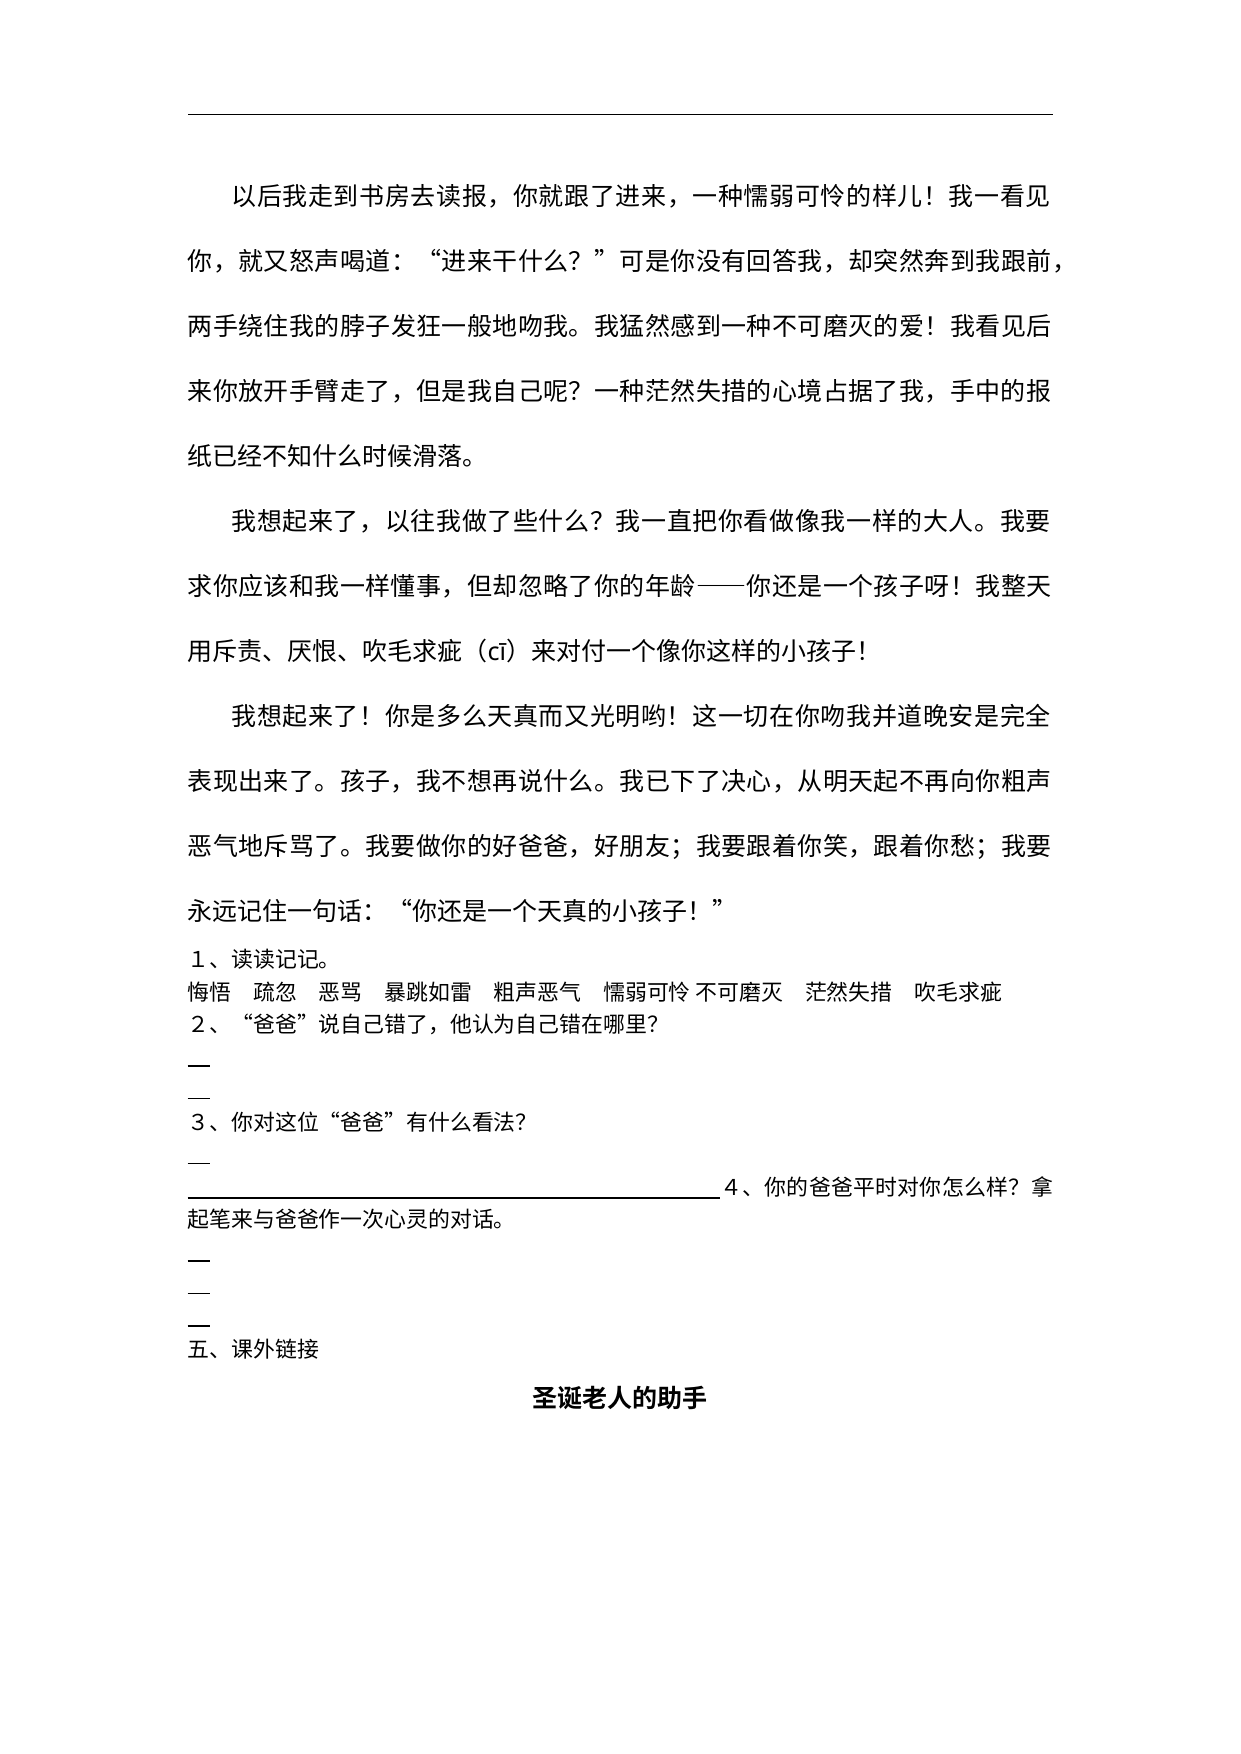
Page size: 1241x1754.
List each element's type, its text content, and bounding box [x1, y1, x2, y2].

text １、读读记记。 [187, 942, 1053, 974]
text ４、你的爸爸平时对你怎么样？拿起笔来与爸爸作一次心灵的对话。 [187, 1169, 1053, 1234]
text 圣诞老人的助手 [187, 1364, 1053, 1429]
text 以后我走到书房去读报，你就跟了进来，一种懦弱可怜的样儿！我一看见你，就又怒声喝道：“进来干什么？”可是你没有回答我，却突然奔到我跟前，两手绕住我的脖子发狂一般地吻我。我猛然感到一种不可磨灭的爱！我看见后来你放开手臂走了，但是我自己呢？一种茫然失措的心境占据了我，手中的报纸已经不知什么时候滑落。 [187, 162, 1053, 487]
text 悔悟 疏忽 恶骂 暴跳如雷 粗声恶气 懦弱可怜 不可磨灭 茫然失措 吹毛求疵 [187, 974, 1053, 1007]
text 五、课外链接 [187, 1332, 1053, 1364]
text ３、你对这位“爸爸”有什么看法？ [187, 1104, 1053, 1137]
text ２、“爸爸”说自己错了，他认为自己错在哪里？ [187, 1007, 1053, 1039]
text 我想起来了，以往我做了些什么？我一直把你看做像我一样的大人。我要求你应该和我一样懂事，但却忽略了你的年龄——你还是一个孩子呀！我整天用斥责、厌恨、吹毛求疵（cī）来对付一个像你这样的小孩子！ [187, 487, 1053, 682]
text 我想起来了！你是多么天真而又光明哟！这一切在你吻我并道晚安是完全表现出来了。孩子，我不想再说什么。我已下了决心，从明天起不再向你粗声恶气地斥骂了。我要做你的好爸爸，好朋友；我要跟着你笑，跟着你愁；我要永远记住一句话：“你还是一个天真的小孩子！” [187, 682, 1053, 942]
